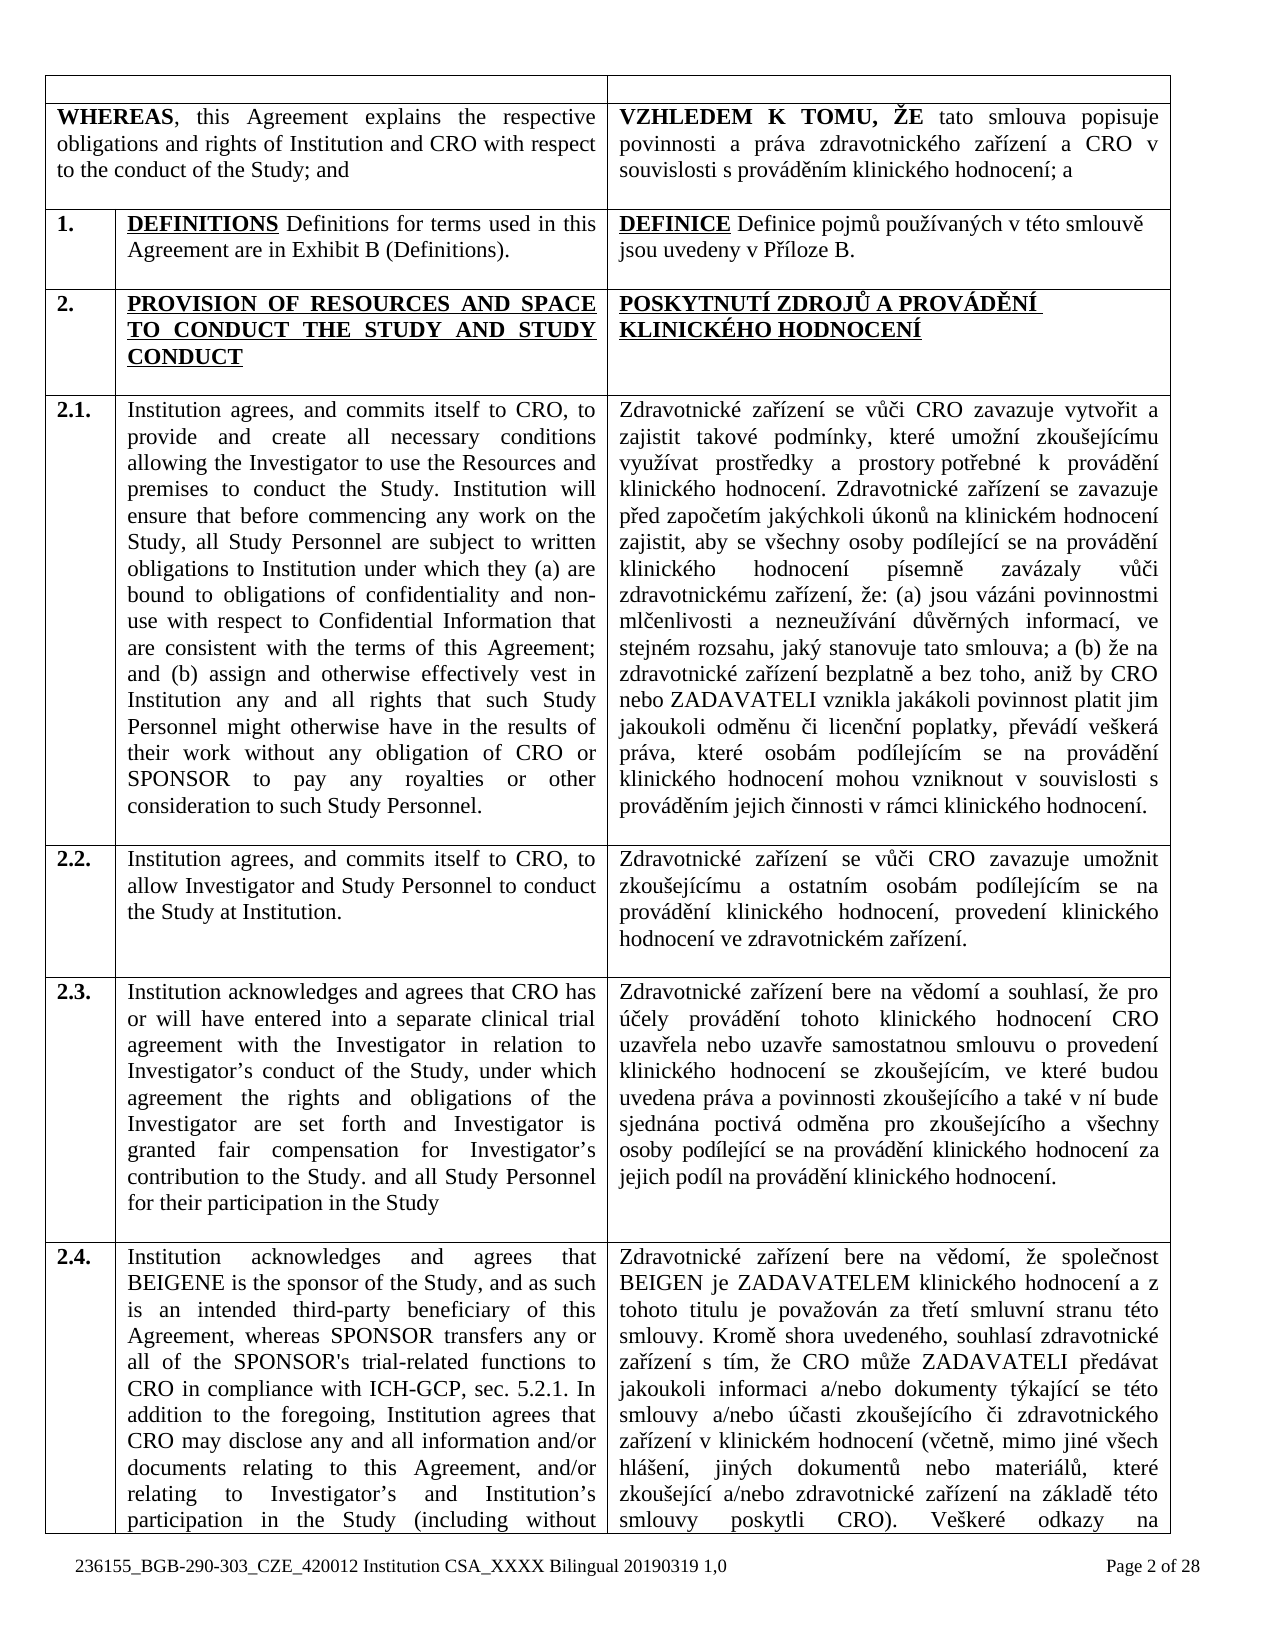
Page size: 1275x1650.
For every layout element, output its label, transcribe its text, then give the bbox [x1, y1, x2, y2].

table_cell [608, 76, 1170, 102]
table_cell VZHLEDEM K TOMU, ŽE tato smlouva popisuje povinnosti a práva zdravotnického zařízení a CRO v souvislosti s prováděním klinického hodnocení; a [608, 104, 1170, 209]
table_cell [608, 1243, 1170, 1533]
table_cell [46, 978, 115, 1242]
table_cell Institution agrees, and commits itself to CRO, to allow Investigator and Study Personnel to conduct the Study at Institution. [116, 846, 607, 977]
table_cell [116, 1243, 607, 1533]
table_cell PROVISION OF RESOURCES AND SPACE TO Conduct the Study AND STUDY CONDUCT [116, 290, 607, 395]
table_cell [46, 76, 607, 102]
table_cell POSKYTNUTÍ ZDROJŮ A PROVÁDĚNÍ KLINICKÉHO HODNOCENÍ [608, 290, 1170, 395]
table_cell [46, 396, 115, 844]
table_cell Institution agrees, and commits itself to CRO, to provide and create all necessary conditions allowing the Investigator to use the Resources and premises to conduct the Study. Institution will ensure that before commencing any work on the Study, all Study Personnel are subject to written obligations to Institution under which they (a) are bound to obligations of confidentiality and non-use with respect to Confidential Information that are consistent with the terms of this Agreement; and (b) assign and otherwise effectively vest in Institution any and all rights that such Study Personnel might otherwise have in the results of their work without any obligation of CRO or SPONSOR to pay any royalties or other consideration to such Study Personnel. [116, 396, 607, 844]
table_cell WHEREAS, this Agreement explains the respective obligations and rights of Institution and CRO with respect to the conduct of the Study; and [46, 104, 607, 209]
table_cell [46, 290, 115, 395]
table_cell Institution acknowledges and agrees that CRO has or will have entered into a separate clinical trial agreement with the Investigator in relation to Investigator’s conduct of the Study, under which agreement the rights and obligations of the Investigator are set forth and Investigator is granted fair compensation for Investigator’s contribution to the Study. and all Study Personnel for their participation in the Study [116, 978, 607, 1242]
table_cell Zdravotnické zařízení se vůči CRO zavazuje umožnit zkoušejícímu a ostatním osobám podílejícím se na provádění klinického hodnocení, provedení klinického hodnocení ve zdravotnickém zařízení. [608, 846, 1170, 977]
table_cell DEFINITIONS Definitions for terms used in this Agreement are in Exhibit B (Definitions). [116, 210, 607, 289]
table_cell Zdravotnické zařízení se vůči CRO zavazuje vytvořit a zajistit takové podmínky, které umožní zkoušejícímu využívat prostředky a prostory potřebné k provádění klinického hodnocení. Zdravotnické zařízení se zavazuje před započetím jakýchkoli úkonů na klinickém hodnocení zajistit, aby se všechny osoby podílející se na provádění klinického hodnocení písemně zavázaly vůči zdravotnickému zařízení, že: (a) jsou vázáni povinnostmi mlčenlivosti a nezneužívání důvěrných informací, ve stejném rozsahu, jaký stanovuje tato smlouva; a (b) že na zdravotnické zařízení bezplatně a bez toho, aniž by CRO nebo ZADAVATELI vznikla jakákoli povinnost platit jim jakoukoli odměnu či licenční poplatky, převádí veškerá práva, které osobám podílejícím se na provádění klinického hodnocení mohou vzniknout v souvislosti s prováděním jejich činnosti v rámci klinického hodnocení. [608, 396, 1170, 844]
table_cell [46, 846, 115, 977]
table_cell DEFINICE Definice pojmů používaných v této smlouvě jsou uvedeny v Příloze B. [608, 210, 1170, 289]
table_cell [46, 1243, 115, 1533]
table_cell [46, 210, 115, 289]
table_cell Zdravotnické zařízení bere na vědomí a souhlasí, že pro účely provádění tohoto klinického hodnocení CRO uzavřela nebo uzavře samostatnou smlouvu o provedení klinického hodnocení se zkoušejícím, ve které budou uvedena práva a povinnosti zkoušejícího a také v ní bude sjednána poctivá odměna pro zkoušejícího a všechny osoby podílející se na provádění klinického hodnocení za jejich podíl na provádění klinického hodnocení. [608, 978, 1170, 1242]
